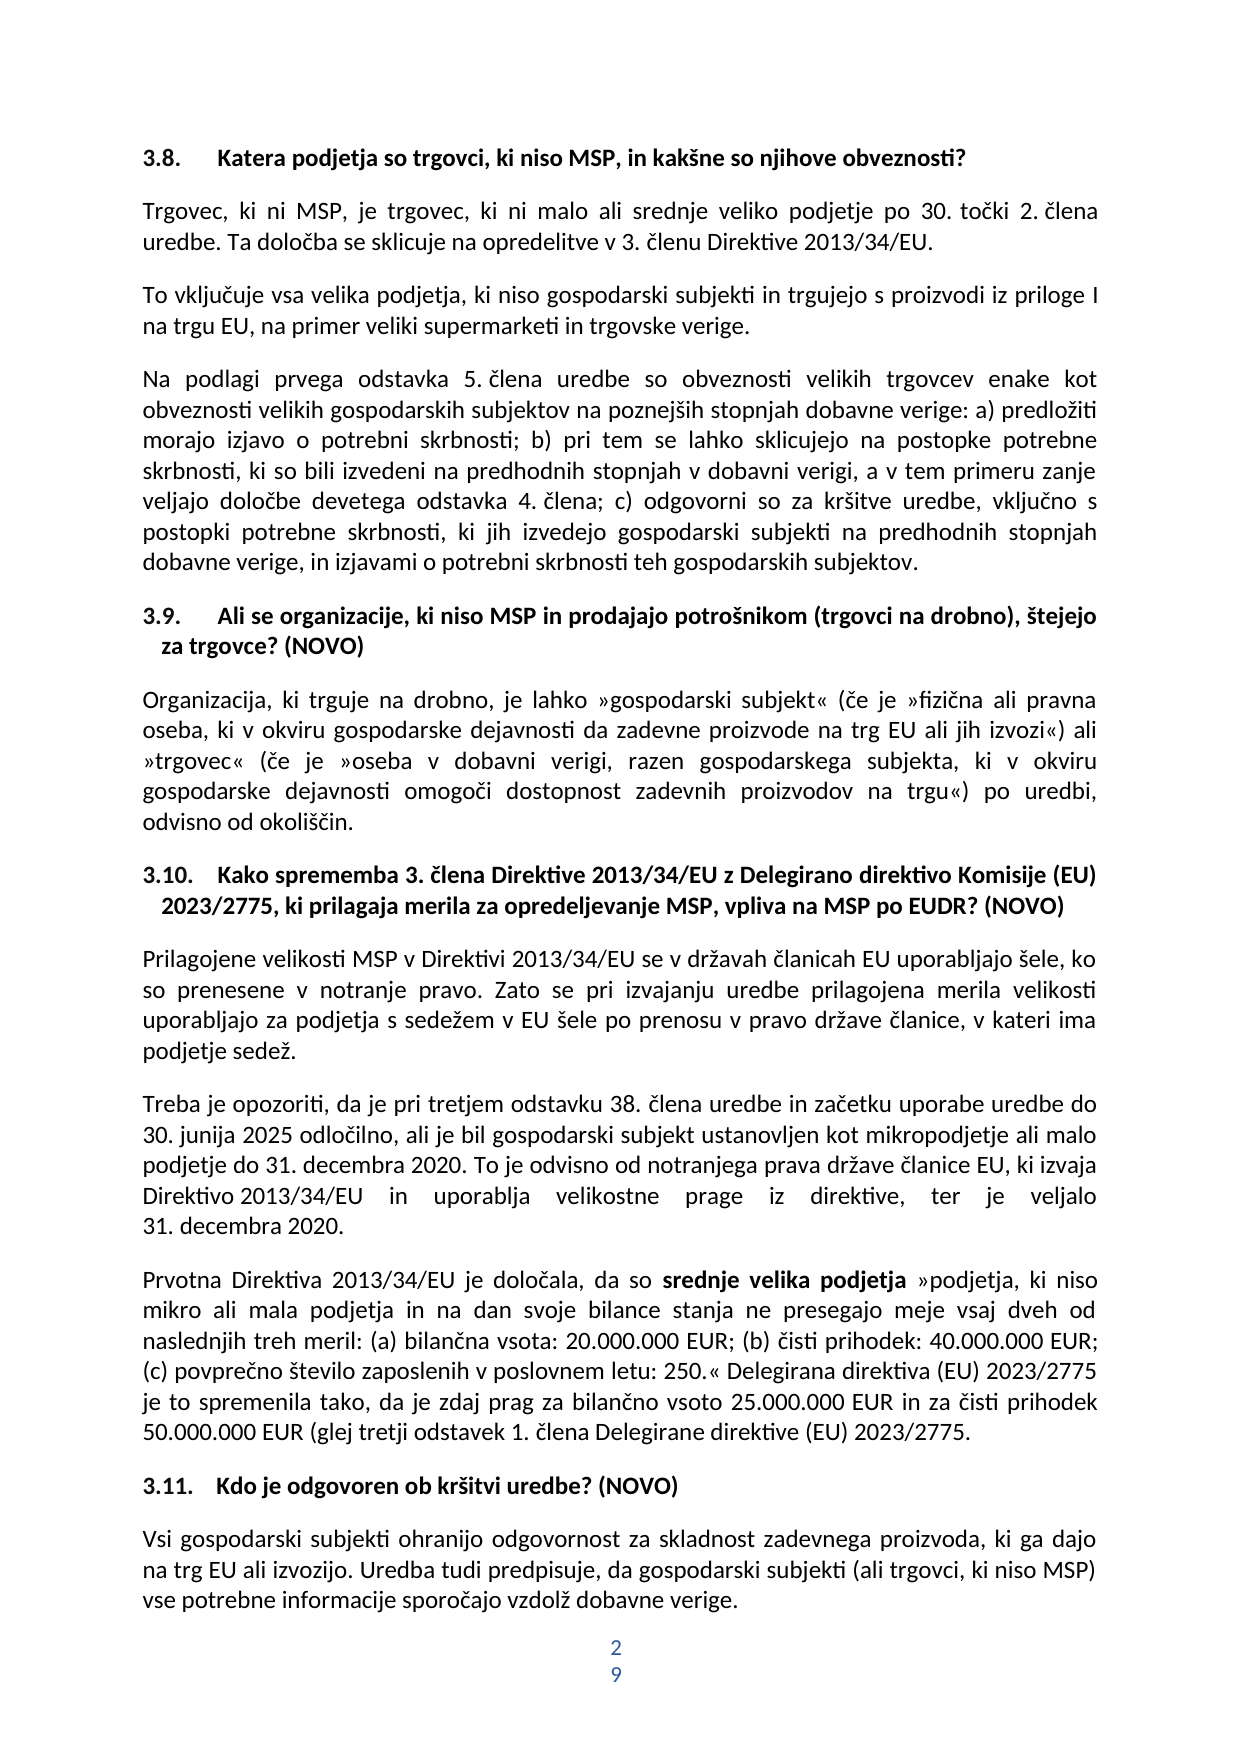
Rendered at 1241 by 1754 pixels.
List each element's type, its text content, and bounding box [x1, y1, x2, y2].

text Prilagojene velikosti MSP v Direktivi 2013/34/EU se v državah članicah EU uporabljajo šele, ko so prenesene v notranje pravo. Zato se pri izvajanju uredbe prilagojena merila velikosti uporabljajo za podjetja s sedežem v EU šele po prenosu v pravo države članice, v kateri ima podjetje sedež. [142, 943, 1098, 1065]
subtitle Kako sprememba 3. člena Direktive 2013/34/EU z Delegirano direktivo Komisije (EU) 2023/2775, ki prilagaja merila za opredeljevanje MSP, vpliva na MSP po EUDR? (NOVO) [142, 859, 1098, 920]
subtitle Ali se organizacije, ki niso MSP in prodajajo potrošnikom (trgovci na drobno), štejejo za trgovce? (NOVO) [142, 600, 1098, 661]
text Organizacija, ki trguje na drobno, je lahko »gospodarski subjekt« (če je »fizična ali pravna oseba, ki v okviru gospodarske dejavnosti da zadevne proizvode na trg EU ali jih izvozi«) ali »trgovec« (če je »oseba v dobavni verigi, razen gospodarskega subjekta, ki v okviru gospodarske dejavnosti omogoči dostopnost zadevnih proizvodov na trgu«) po uredbi, odvisno od okoliščin. [142, 684, 1098, 836]
text Prvotna Direktiva 2013/34/EU je določala, da so srednje velika podjetja »podjetja, ki niso mikro ali mala podjetja in na dan svoje bilance stanja ne presegajo meje vsaj dveh od naslednjih treh meril: (a) bilančna vsota: 20.000.000 EUR; (b) čisti prihodek: 40.000.000 EUR; (c) povprečno število zaposlenih v poslovnem letu: 250.« Delegirana direktiva (EU) 2023/2775 je to spremenila tako, da je zdaj prag za bilančno vsoto 25.000.000 EUR in za čisti prihodek 50.000.000 EUR (glej tretji odstavek 1. člena Delegirane direktive (EU) 2023/2775. [142, 1264, 1098, 1447]
text Trgovec, ki ni MSP, je trgovec, ki ni malo ali srednje veliko podjetje po 30. točki 2. člena uredbe. Ta določba se sklicuje na opredelitve v 3. členu Direktive 2013/34/EU. [142, 195, 1098, 256]
subtitle Kdo je odgovoren ob kršitvi uredbe? (NOVO) [142, 1470, 1098, 1500]
text Treba je opozoriti, da je pri tretjem odstavku 38. člena uredbe in začetku uporabe uredbe do 30. junija 2025 odločilno, ali je bil gospodarski subjekt ustanovljen kot mikropodjetje ali malo podjetje do 31. decembra 2020. To je odvisno od notranjega prava države članice EU, ki izvaja Direktivo 2013/34/EU in uporablja velikostne prage iz direktive, ter je veljalo 31. decembra 2020. [142, 1088, 1098, 1241]
text Vsi gospodarski subjekti ohranijo odgovornost za skladnost zadevnega proizvoda, ki ga dajo na trg EU ali izvozijo. Uredba tudi predpisuje, da gospodarski subjekti (ali trgovci, ki niso MSP) vse potrebne informacije sporočajo vzdolž dobavne verige. [142, 1523, 1098, 1615]
text To vključuje vsa velika podjetja, ki niso gospodarski subjekti in trgujejo s proizvodi iz priloge I na trgu EU, na primer veliki supermarketi in trgovske verige. [142, 279, 1098, 340]
subtitle Katera podjetja so trgovci, ki niso MSP, in kakšne so njihove obveznosti? [142, 142, 1098, 172]
text Na podlagi prvega odstavka 5. člena uredbe so obveznosti velikih trgovcev enake kot obveznosti velikih gospodarskih subjektov na poznejših stopnjah dobavne verige: a) predložiti morajo izjavo o potrebni skrbnosti; b) pri tem se lahko sklicujejo na postopke potrebne skrbnosti, ki so bili izvedeni na predhodnih stopnjah v dobavni verigi, a v tem primeru zanje veljajo določbe devetega odstavka 4. člena; c) odgovorni so za kršitve uredbe, vključno s postopki potrebne skrbnosti, ki jih izvedejo gospodarski subjekti na predhodnih stopnjah dobavne verige, in izjavami o potrebni skrbnosti teh gospodarskih subjektov. [142, 363, 1098, 577]
